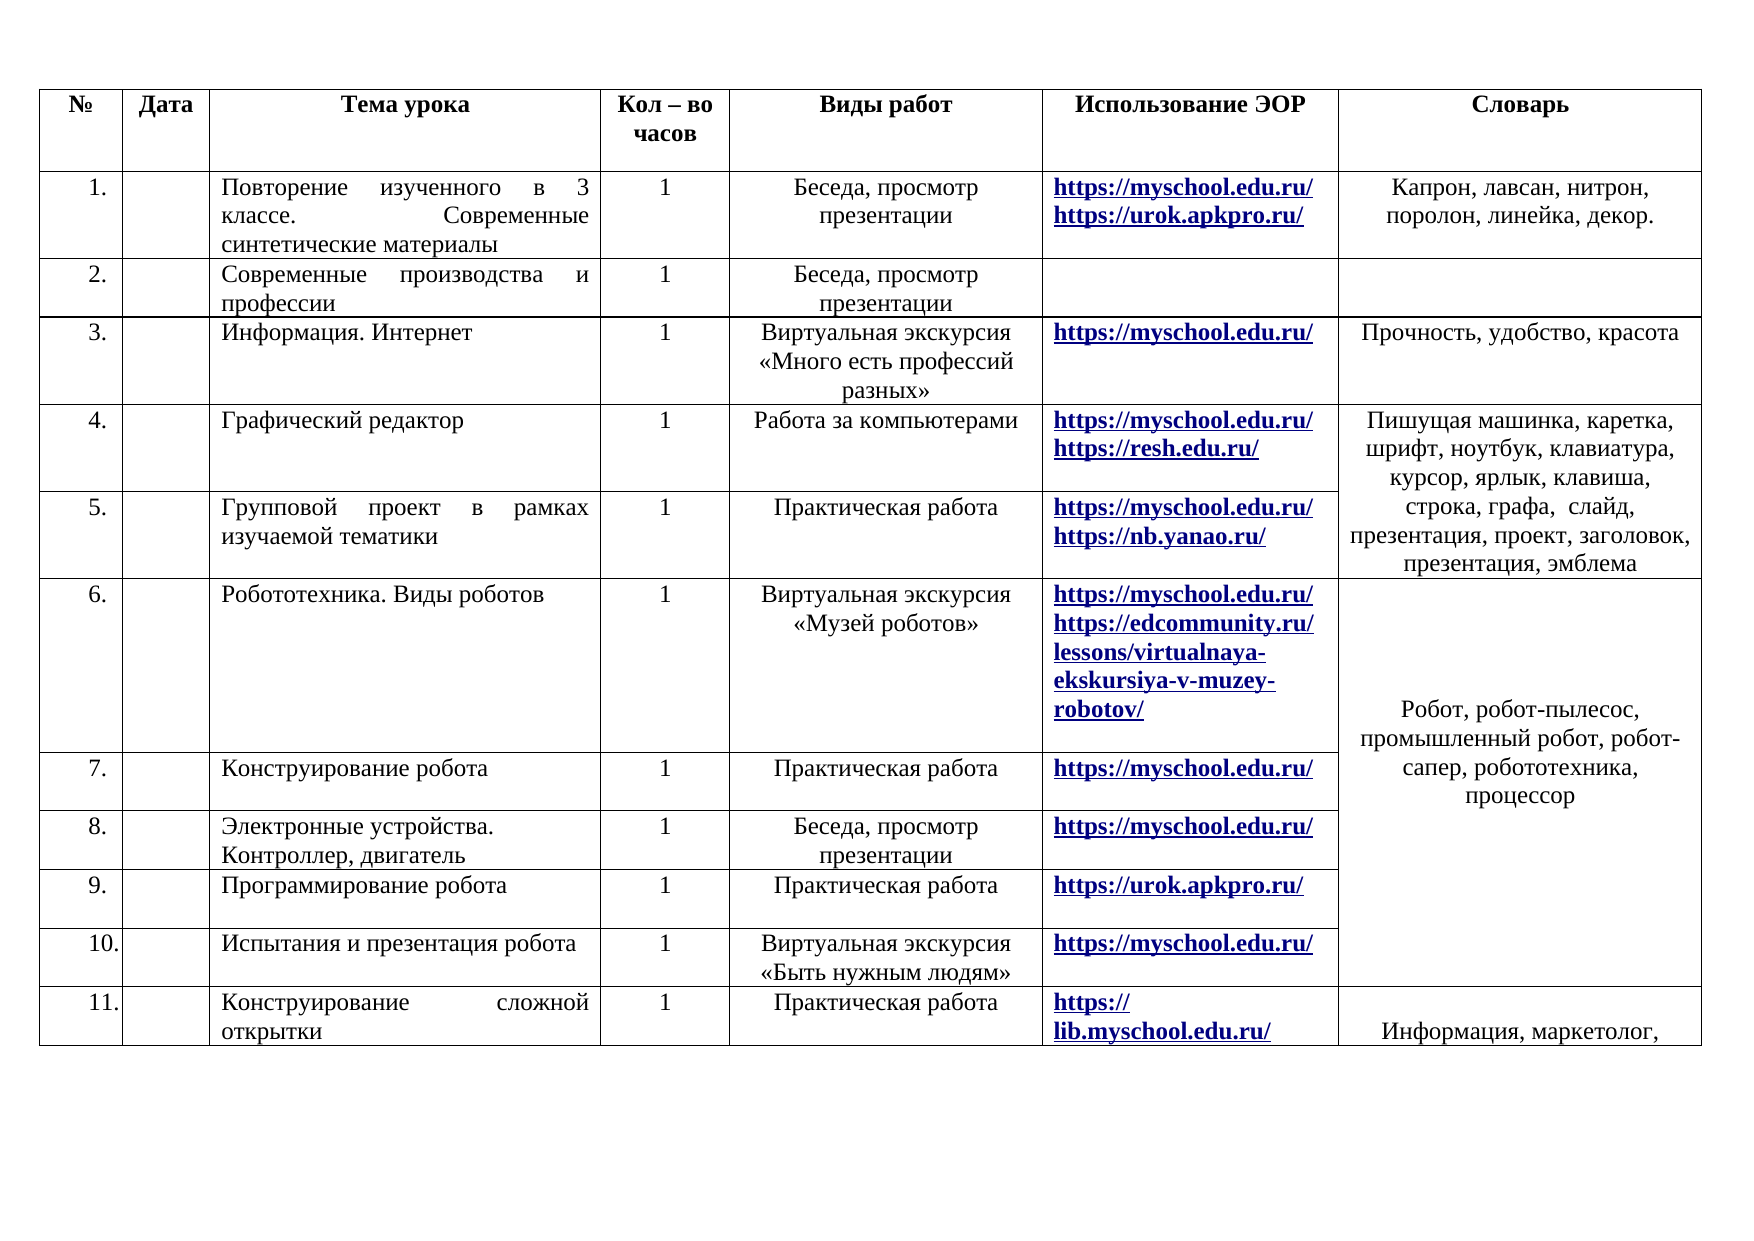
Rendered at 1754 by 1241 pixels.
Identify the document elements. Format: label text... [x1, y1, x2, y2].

table_cell Современные производства и профессии [210, 259, 600, 316]
table_cell Беседа, просмотр презентации [730, 811, 1042, 869]
table_cell [40, 753, 122, 810]
table_cell Прочность, удобство, красота [1339, 318, 1701, 404]
table_cell Капрон, лавсан, нитрон, поролон, линейка, декор. [1339, 172, 1701, 258]
table_cell Беседа, просмотр презентации [730, 259, 1042, 316]
table_cell Практическая работа [730, 870, 1042, 927]
table_cell [40, 929, 122, 986]
table_cell Работа за компьютерами [730, 405, 1042, 491]
table_cell [123, 870, 209, 927]
table_cell [123, 259, 209, 316]
table_cell https://myschool.edu.ru/ [1043, 318, 1338, 404]
table_cell 1 [601, 172, 729, 258]
table_cell Программирование робота [210, 870, 600, 927]
table_cell Практическая работа [730, 987, 1042, 1044]
table_cell [123, 405, 209, 491]
table_cell [123, 929, 209, 986]
table_header Тема урока [210, 90, 600, 171]
table_cell [40, 811, 122, 869]
table_cell https://myschool.edu.ru/ [1043, 753, 1338, 810]
table_cell [1339, 259, 1701, 316]
table_header Словарь [1339, 90, 1701, 171]
table_cell Практическая работа [730, 753, 1042, 810]
table_cell [40, 987, 122, 1044]
table_header Дата [123, 90, 209, 171]
table_cell 1 [601, 987, 729, 1044]
table_cell 1 [601, 753, 729, 810]
table_header Кол – во часов [601, 90, 729, 171]
table_cell Практическая работа [730, 492, 1042, 578]
table_cell [123, 579, 209, 752]
table_cell [40, 579, 122, 752]
table_cell Повторение изученного в 3 классе. Современные синтетические материалы [210, 172, 600, 258]
table_cell Информация. Интернет [210, 318, 600, 404]
table_cell 1 [601, 318, 729, 404]
table_cell [1043, 259, 1338, 316]
table_cell https://myschool.edu.ru/ https://urok.apkpro.ru/ [1043, 172, 1338, 258]
table_cell Виртуальная экскурсия «Быть нужным людям» [730, 929, 1042, 986]
table_cell Робототехника. Виды роботов [210, 579, 600, 752]
table_cell https://urok.apkpro.ru/ [1043, 870, 1338, 927]
table_cell Робот, робот-пылесос, промышленный робот, робот-сапер, робототехника, процессор [1339, 579, 1701, 986]
table_cell 1 [601, 811, 729, 869]
table_cell 1 [601, 405, 729, 491]
table_cell [123, 987, 209, 1044]
table_cell [123, 811, 209, 869]
table_cell [123, 753, 209, 810]
table_header Виды работ [730, 90, 1042, 171]
table_cell Виртуальная экскурсия «Музей роботов» [730, 579, 1042, 752]
table_cell Беседа, просмотр презентации [730, 172, 1042, 258]
table_cell [40, 172, 122, 258]
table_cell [1339, 987, 1701, 1044]
table_cell [123, 318, 209, 404]
table_cell https://myschool.edu.ru/ https://nb.yanao.ru/ [1043, 492, 1338, 578]
table_cell [123, 492, 209, 578]
table_cell https://myschool.edu.ru/ https://edcommunity.ru/lessons/virtualnaya-ekskursiya-v-muzey-robotov/ [1043, 579, 1338, 752]
table_cell https://myschool.edu.ru/ [1043, 811, 1338, 869]
table_cell Пишущая машинка, каретка, шрифт, ноутбук, клавиатура, курсор, ярлык, клавиша, строка, графа, слайд, презентация, проект, заголовок, презентация, эмблема [1339, 405, 1701, 578]
table_cell Испытания и презентация робота [210, 929, 600, 986]
table_cell Конструирование робота [210, 753, 600, 810]
table_cell [123, 172, 209, 258]
table_cell [40, 318, 122, 404]
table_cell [210, 987, 600, 1044]
table_cell Графический редактор [210, 405, 600, 491]
table_cell 1 [601, 259, 729, 316]
table_cell https://myschool.edu.ru/ https://resh.edu.ru/ [1043, 405, 1338, 491]
table_header Использование ЭОР [1043, 90, 1338, 171]
table_cell 1 [601, 579, 729, 752]
table_cell 1 [601, 870, 729, 927]
table_cell Групповой проект в рамках изучаемой тематики [210, 492, 600, 578]
table_cell [40, 870, 122, 927]
table_cell [40, 405, 122, 491]
table_cell [40, 259, 122, 316]
table_cell 1 [601, 492, 729, 578]
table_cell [1043, 987, 1338, 1044]
table_cell Электронные устройства. Контроллер, двигатель [210, 811, 600, 869]
table_cell https://myschool.edu.ru/ [1043, 929, 1338, 986]
table_cell Виртуальная экскурсия «Много есть профессий разных» [730, 318, 1042, 404]
table_header № [40, 90, 122, 171]
table_cell [40, 492, 122, 578]
table_cell 1 [601, 929, 729, 986]
